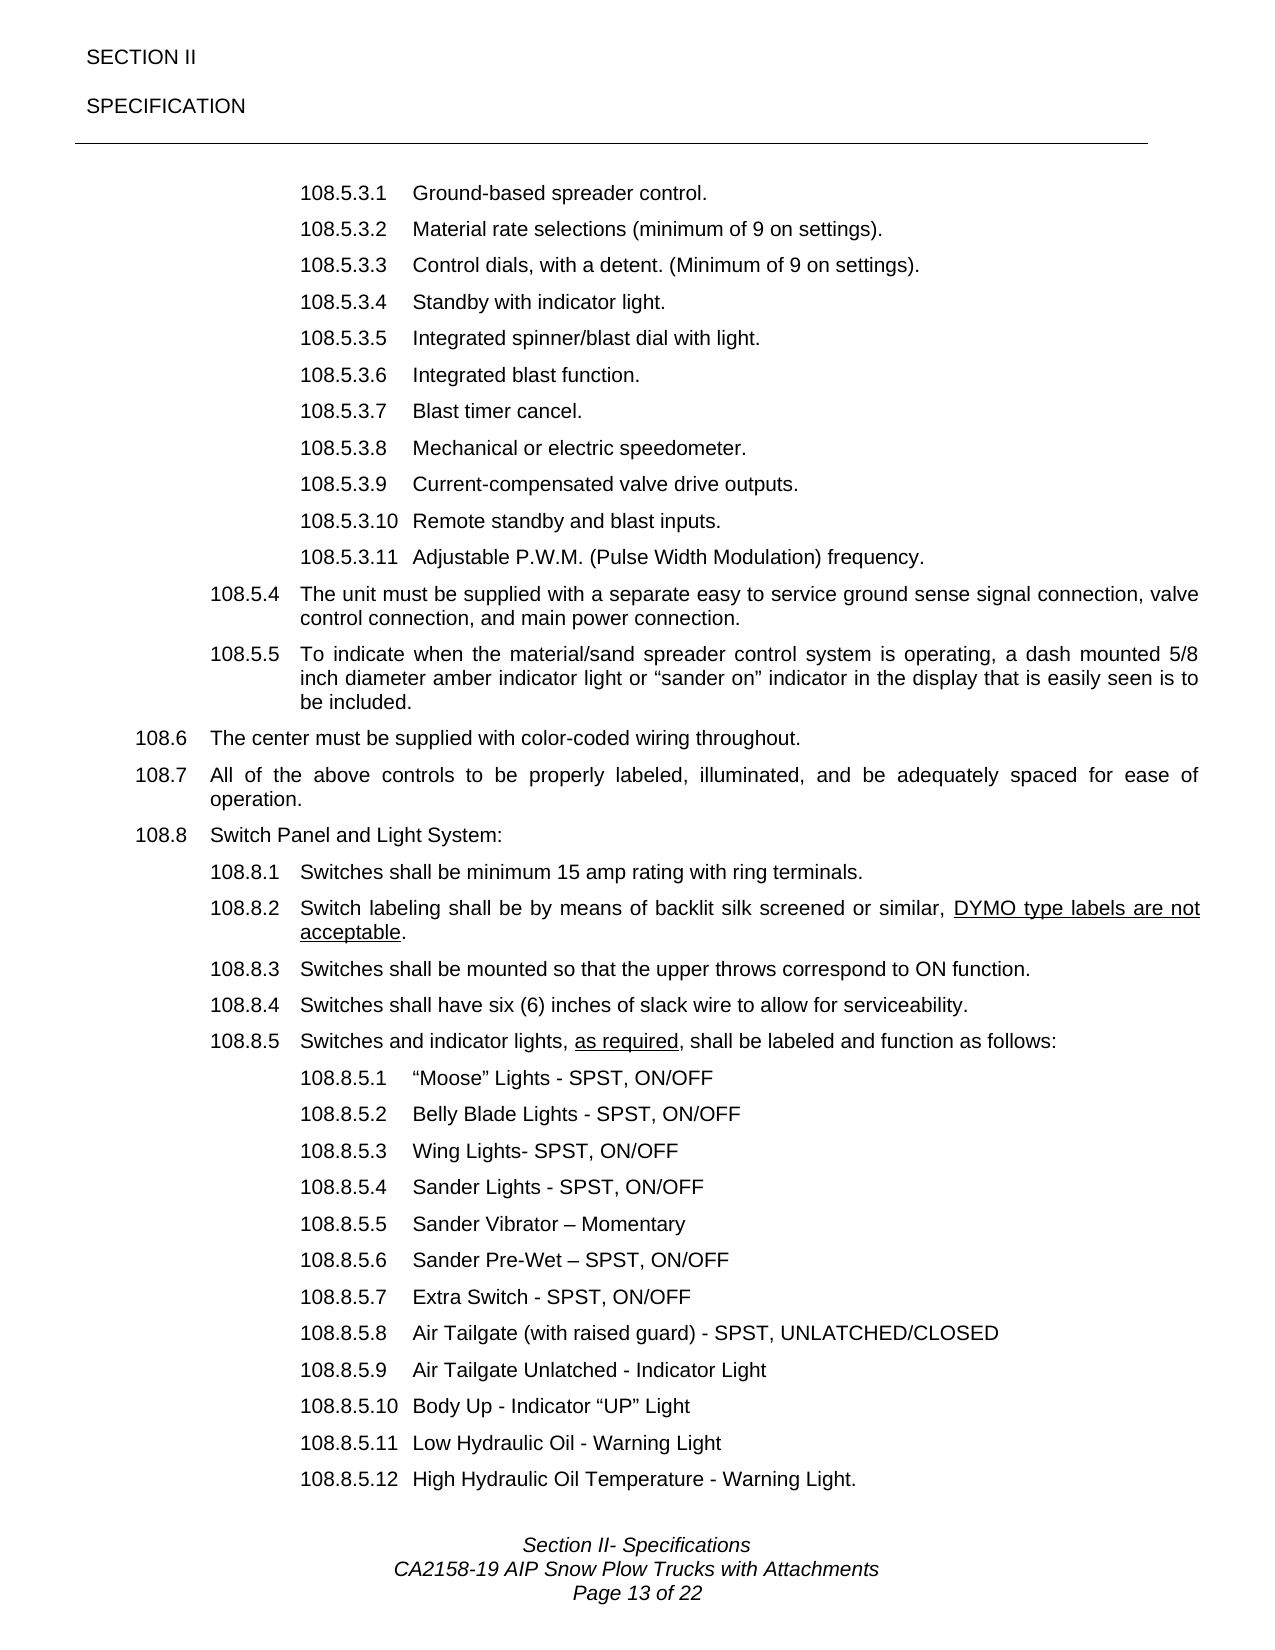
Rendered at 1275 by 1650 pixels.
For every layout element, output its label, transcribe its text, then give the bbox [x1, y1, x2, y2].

list Material rate selections (minimum of 9 on settings). [300, 217, 1200, 241]
list All of the above controls to be properly labeled, illuminated, and be adequately spaced for ease of operation. [135, 763, 1200, 811]
list Sander Pre-Wet – SPST, ON/OFF [300, 1248, 1200, 1272]
list Switches and indicator lights, as required, shall be labeled and function as follows: [210, 1029, 1200, 1053]
list Switches shall have six (6) inches of slack wire to allow for serviceability. [210, 993, 1200, 1017]
list The unit must be supplied with a separate easy to service ground sense signal connection, valve control connection, and main power connection. [210, 581, 1200, 629]
list Low Hydraulic Oil - Warning Light [300, 1430, 1200, 1454]
list Sander Lights - SPST, ON/OFF [300, 1175, 1200, 1199]
list Switch labeling shall be by means of backlit silk screened or similar, DYMO type labels are not acceptable. [210, 896, 1200, 944]
list Air Tailgate (with raised guard) - SPST, UNLATCHED/CLOSED [300, 1321, 1200, 1345]
list The center must be supplied with color-coded wiring throughout. [135, 726, 1200, 750]
list Standby with indicator light. [300, 290, 1200, 314]
list Current-compensated valve drive outputs. [300, 472, 1200, 496]
list Mechanical or electric speedometer. [300, 436, 1200, 459]
list Blast timer cancel. [300, 399, 1200, 423]
list “Moose” Lights - SPST, ON/OFF [300, 1066, 1200, 1090]
list Adjustable P.W.M. (Pulse Width Modulation) frequency. [300, 545, 1200, 569]
list Ground-based spreader control. [300, 180, 1200, 204]
list Wing Lights- SPST, ON/OFF [300, 1139, 1200, 1163]
list Remote standby and blast inputs. [300, 508, 1200, 532]
list High Hydraulic Oil Temperature - Warning Light. [300, 1467, 1200, 1491]
list Switch Panel and Light System: [135, 823, 1200, 847]
list Extra Switch - SPST, ON/OFF [300, 1284, 1200, 1308]
list To indicate when the material/sand spreader control system is operating, a dash mounted 5/8 inch diameter amber indicator light or “sander on” indicator in the display that is easily seen is to be included. [210, 642, 1200, 714]
list Integrated spinner/blast dial with light. [300, 326, 1200, 350]
list Sander Vibrator – Momentary [300, 1212, 1200, 1236]
list Switches shall be mounted so that the upper throws correspond to ON function. [210, 956, 1200, 980]
list Air Tailgate Unlatched - Indicator Light [300, 1357, 1200, 1381]
list Control dials, with a detent. (Minimum of 9 on settings). [300, 253, 1200, 277]
list Body Up - Indicator “UP” Light [300, 1394, 1200, 1418]
list Belly Blade Lights - SPST, ON/OFF [300, 1102, 1200, 1126]
list Switches shall be minimum 15 amp rating with ring terminals. [210, 859, 1200, 883]
list Integrated blast function. [300, 363, 1200, 387]
